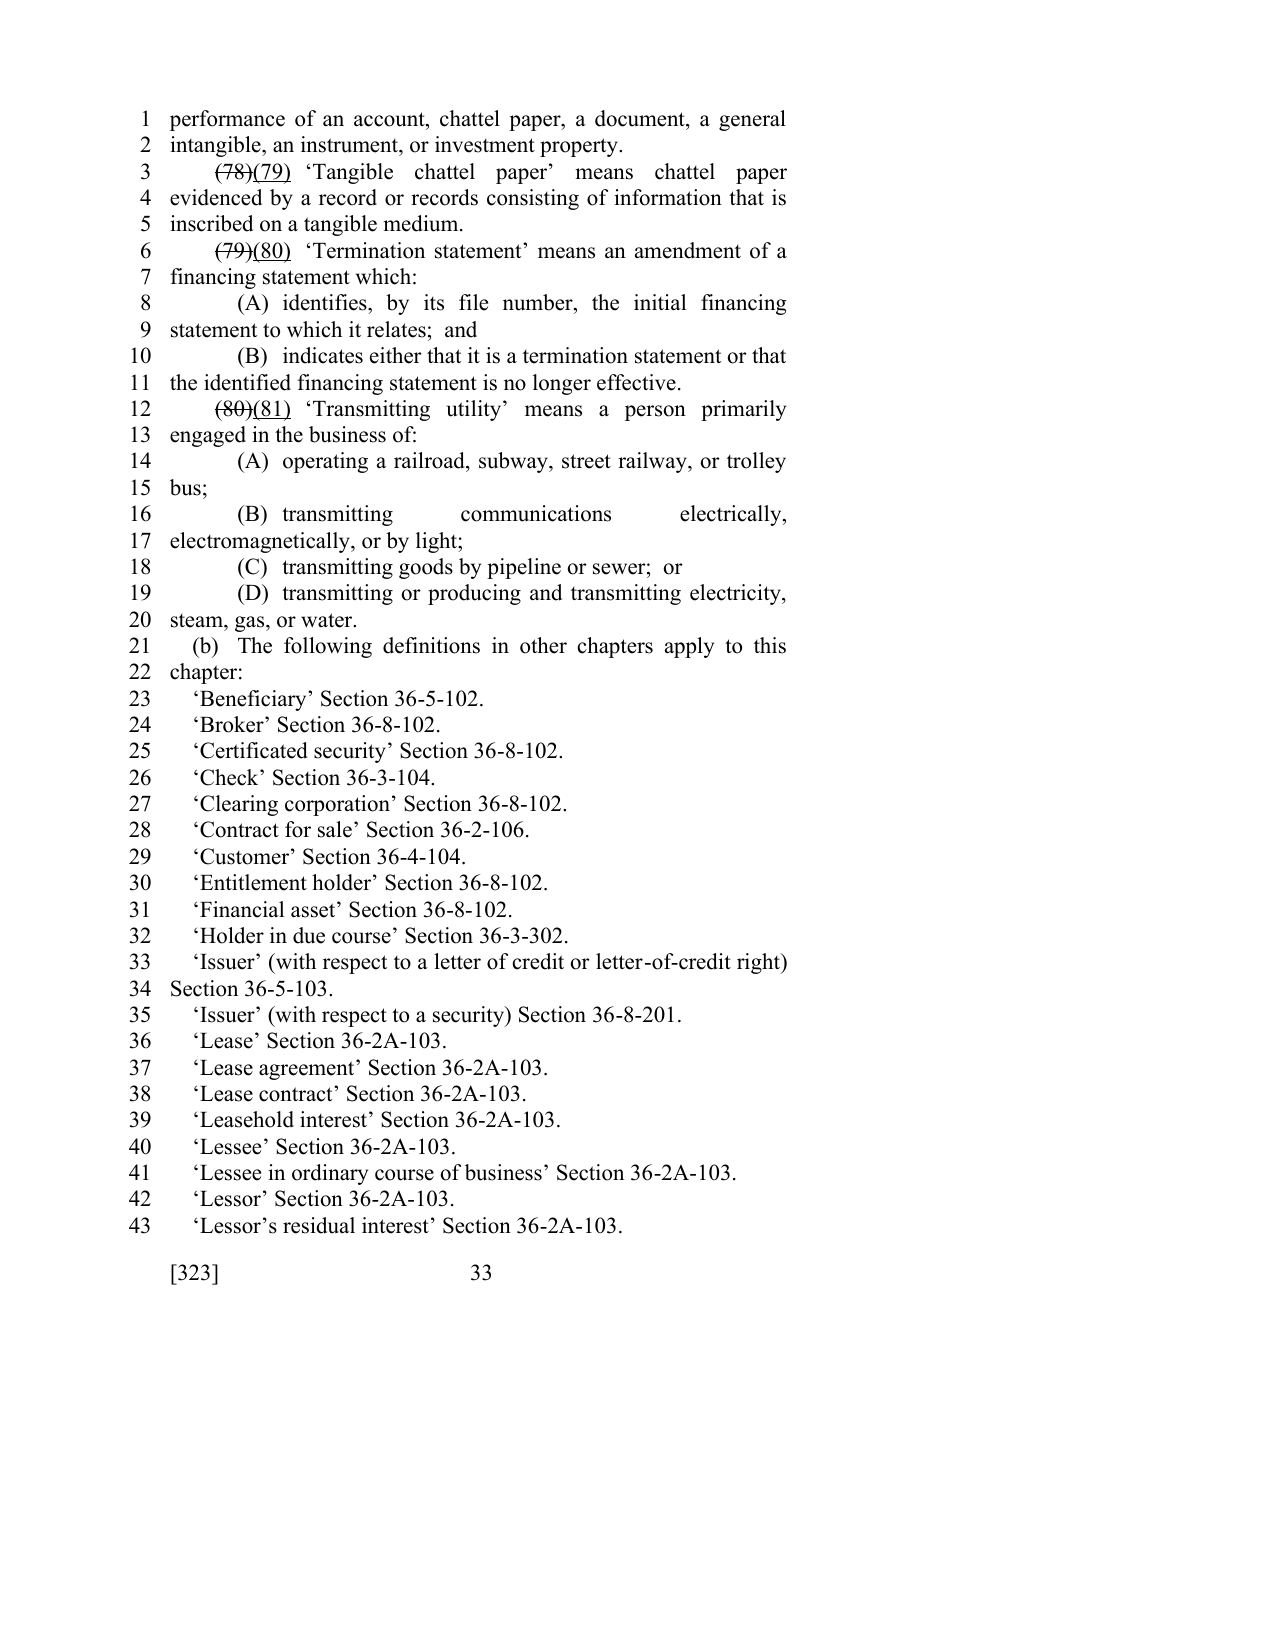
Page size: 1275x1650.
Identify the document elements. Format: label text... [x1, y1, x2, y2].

text ‘Check’ Section 36-3-104. [169, 764, 787, 790]
text ‘Broker’ Section 36-8-102. [169, 711, 787, 737]
text (A) identifies, by its file number, the initial financing statement to which it relates; and [169, 289, 787, 342]
text ‘Lessee’ Section 36-2A-103. [169, 1133, 787, 1159]
text ‘Contract for sale’ Section 36-2-106. [169, 817, 787, 843]
text ‘Lessor’s residual interest’ Section 36-2A-103. [169, 1212, 787, 1238]
text ‘Lease’ Section 36-2A-103. [169, 1027, 787, 1054]
text ‘Leasehold interest’ Section 36-2A-103. [169, 1106, 787, 1133]
text ‘Customer’ Section 36-4-104. [169, 843, 787, 869]
text (A) operating a railroad, subway, street railway, or trolley bus; [169, 448, 787, 500]
text ‘Lease contract’ Section 36-2A-103. [169, 1080, 787, 1106]
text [169, 105, 787, 158]
text ‘Clearing corporation’ Section 36-8-102. [169, 790, 787, 817]
text ‘Financial asset’ Section 36-8-102. [169, 896, 787, 922]
text (b) The following definitions in other chapters apply to this chapter: [169, 632, 787, 685]
text ‘Issuer’ (with respect to a letter of credit or letter-of-credit right) Section 36-5-103. [169, 948, 787, 1001]
text (B) transmitting communications electrically, electromagnetically, or by light; [169, 500, 787, 553]
text ‘Lessee in ordinary course of business’ Section 36-2A-103. [169, 1159, 787, 1186]
text ‘Holder in due course’ Section 36-3-302. [169, 922, 787, 948]
text (B) indicates either that it is a termination statement or that the identified financing statement is no longer effective. [169, 342, 787, 395]
text ‘Beneficiary’ Section 36-5-102. [169, 685, 787, 711]
text ‘Lease agreement’ Section 36-2A-103. [169, 1054, 787, 1080]
text ‘Certificated security’ Section 36-8-102. [169, 737, 787, 764]
text (C) transmitting goods by pipeline or sewer; or [169, 553, 787, 579]
text ‘Lessor’ Section 36-2A-103. [169, 1186, 787, 1212]
text (80)(81) ‘Transmitting utility’ means a person primarily engaged in the business of: [169, 395, 787, 448]
text ‘Issuer’ (with respect to a security) Section 36-8-201. [169, 1001, 787, 1027]
text (78)(79) ‘Tangible chattel paper’ means chattel paper evidenced by a record or records consisting of information that is inscribed on a tangible medium. [169, 158, 787, 237]
text ‘Entitlement holder’ Section 36-8-102. [169, 869, 787, 896]
text (D) transmitting or producing and transmitting electricity, steam, gas, or water. [169, 579, 787, 632]
text (79)(80) ‘Termination statement’ means an amendment of a financing statement which: [169, 237, 787, 289]
